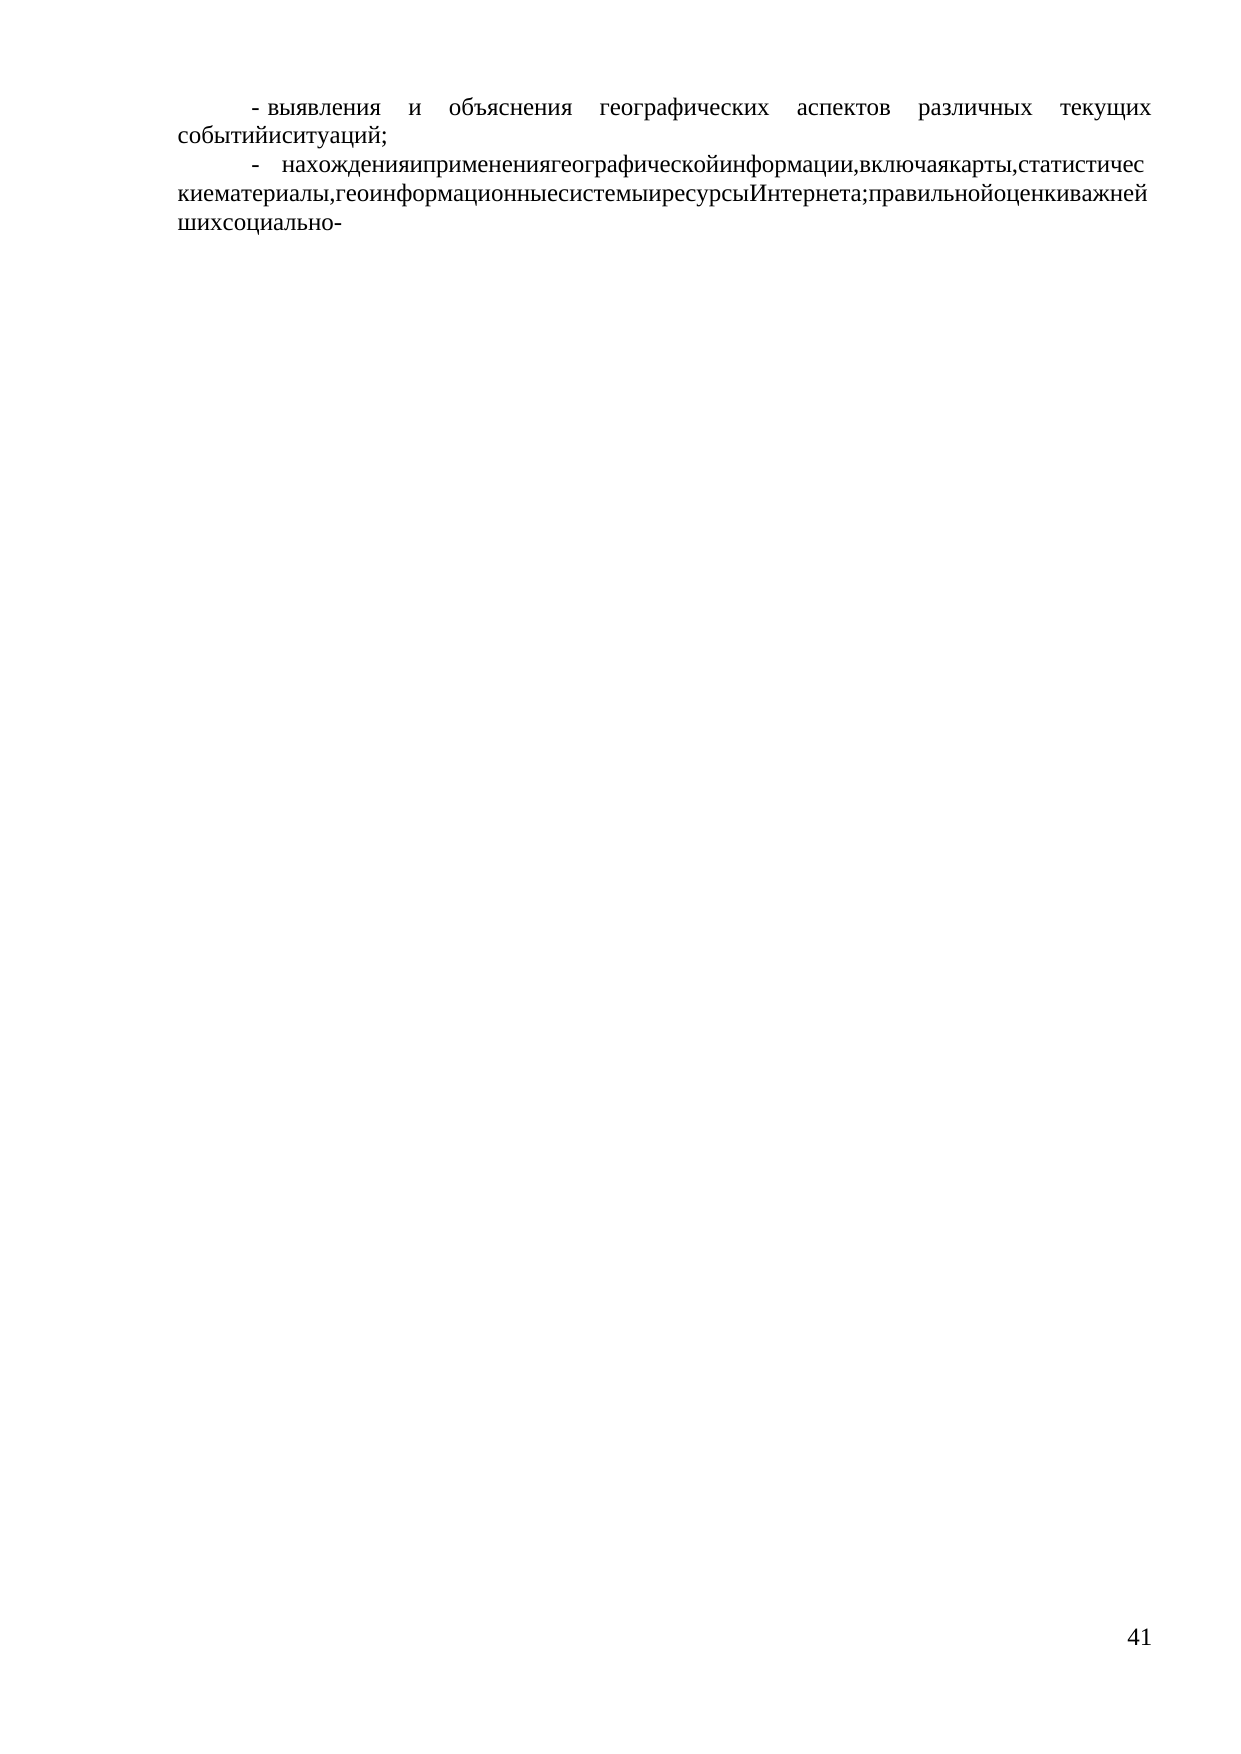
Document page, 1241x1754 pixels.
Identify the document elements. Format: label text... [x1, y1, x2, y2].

list выявления и объяснения географических аспектов различных текущих событийиситуаций; [177, 92, 1152, 149]
list нахожденияиприменениягеографическойинформации,включаякарты,статистичес киематериалы,геоинформационныесистемыиресурсыИнтернета;правильнойоценкиважнейшихсоциально- [177, 149, 1152, 235]
